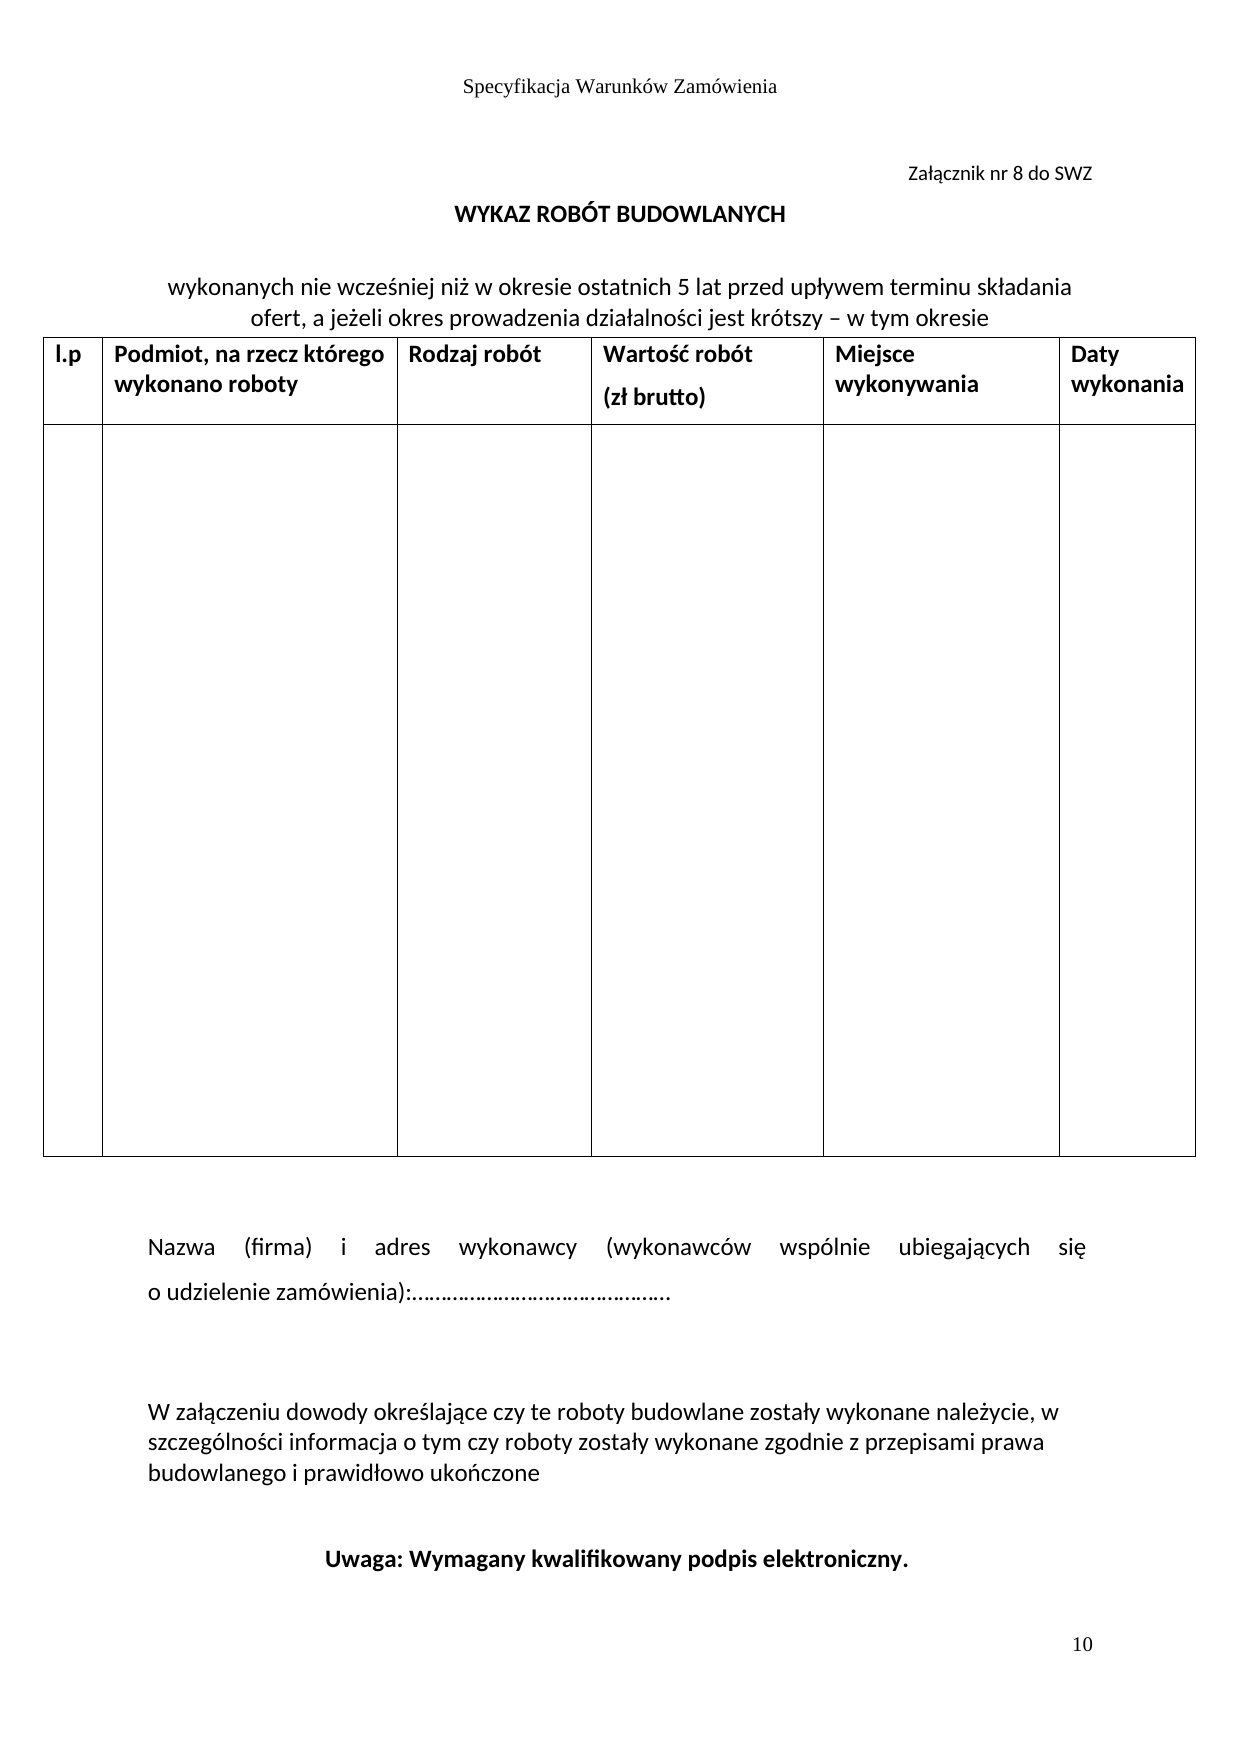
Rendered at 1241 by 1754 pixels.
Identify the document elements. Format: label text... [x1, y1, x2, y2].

table_cell [592, 425, 823, 1156]
table_header Wartość robót (zł brutto) [592, 338, 823, 424]
table_header Podmiot, na rzecz którego wykonano roboty [103, 338, 397, 424]
table_cell [103, 425, 397, 1156]
table_cell [398, 425, 591, 1156]
text Nazwa (firma) i adres wykonawcy (wykonawców wspólnie ubiegających się o udzielenie zamówienia):……………………………………… [148, 1231, 1087, 1307]
table_header Rodzaj robót [398, 338, 591, 424]
text wykonanych nie wcześniej niż w okresie ostatnich 5 lat przed upływem terminu składania ofert, a jeżeli okres prowadzenia działalności jest krótszy – w tym okresie [148, 272, 1093, 333]
table_header l.p [44, 338, 102, 424]
table_cell [44, 425, 102, 1156]
table_header Daty wykonania [1060, 338, 1195, 424]
table_cell [824, 425, 1059, 1156]
text W załączeniu dowody określające czy te roboty budowlane zostały wykonane należycie, w szczególności informacja o tym czy roboty zostały wykonane zgodnie z przepisami prawa budowlanego i prawidłowo ukończone [148, 1396, 1093, 1487]
text WYKAZ ROBÓT BUDOWLANYCH [148, 198, 1093, 228]
table_header Miejsce wykonywania [824, 338, 1059, 424]
text Załącznik nr 8 do SWZ [192, 160, 1092, 186]
text Uwaga: Wymagany kwalifikowany podpis elektroniczny. [148, 1543, 1087, 1573]
table_cell [1060, 425, 1195, 1156]
